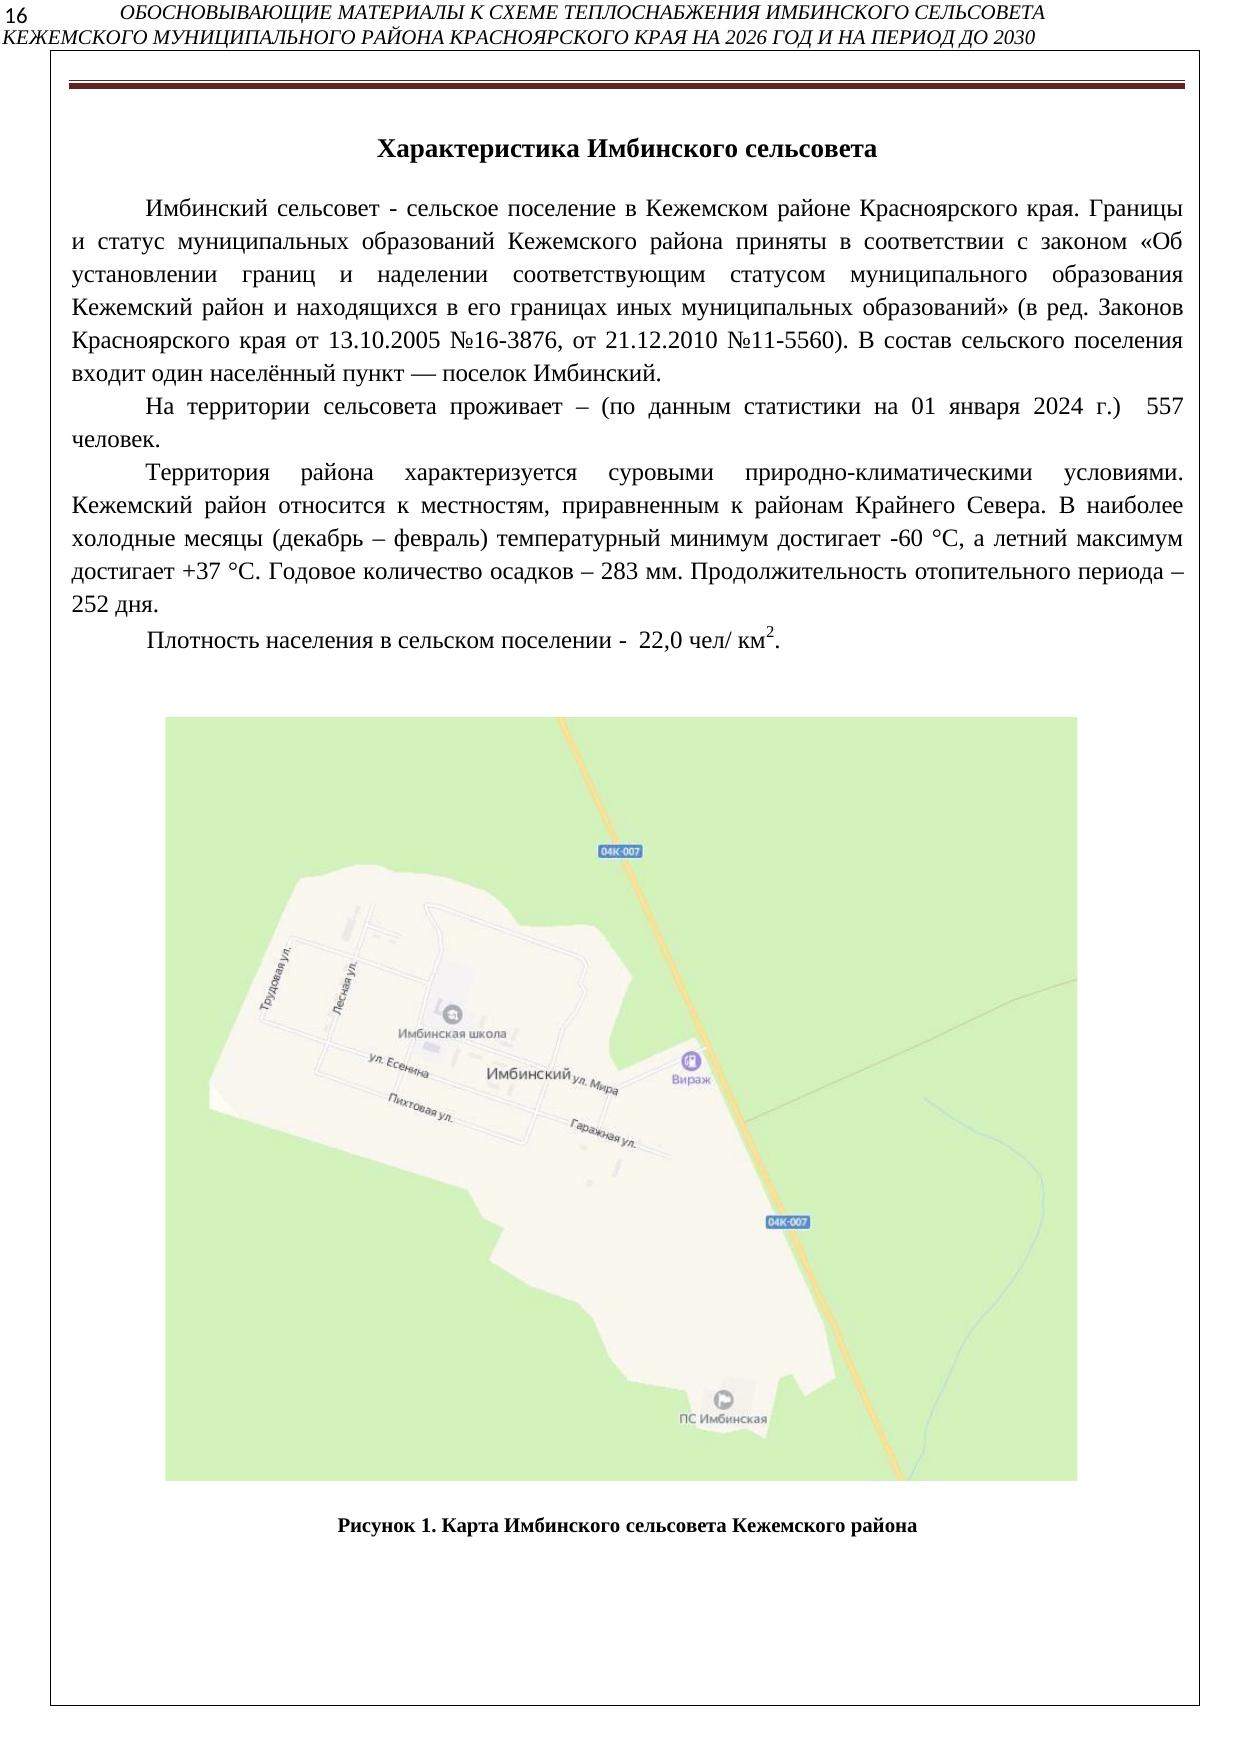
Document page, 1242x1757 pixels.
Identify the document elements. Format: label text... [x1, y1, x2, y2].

text Рисунок 1. Карта Имбинского сельсовета Кежемского района [290, 1513, 965, 1537]
text На территории сельсовета проживает – (по данным статистики на 01 января 2024 г.) 557 человек. [71, 391, 1184, 453]
text Имбинский сельсовет - сельское поселение в Кежемском районе Красноярского края. Границы и статус муниципальных образований Кежемского района приняты в соответствии с законом «Об установлении границ и наделении соответствующим статусом муниципального образования Кежемский район и находящихся в его границах иных муниципальных образований» (в ред. Законов Красноярского края от 13.10.2005 №16-3876, от 21.12.2010 №11-5560). В состав сельского поселения входит один населённый пункт — поселок Имбинский. [71, 193, 1183, 387]
text Территория района характеризуется суровыми природно-климатическими условиями. Кежемский район относится к местностям, приравненным к районам Крайнего Севера. В наиболее холодные месяцы (декабрь – февраль) температурный минимум достигает -60 °С, а летний максимум достигает +37 °С. Годовое количество осадков – 283 мм. Продолжительность отопительного периода – 252 дня. [71, 457, 1184, 618]
text Плотность населения в сельском поселении - 22,0 чел/ км2. [146, 622, 1199, 654]
subtitle Характеристика Имбинского сельсовета [289, 132, 965, 163]
picture [165, 717, 1078, 1481]
